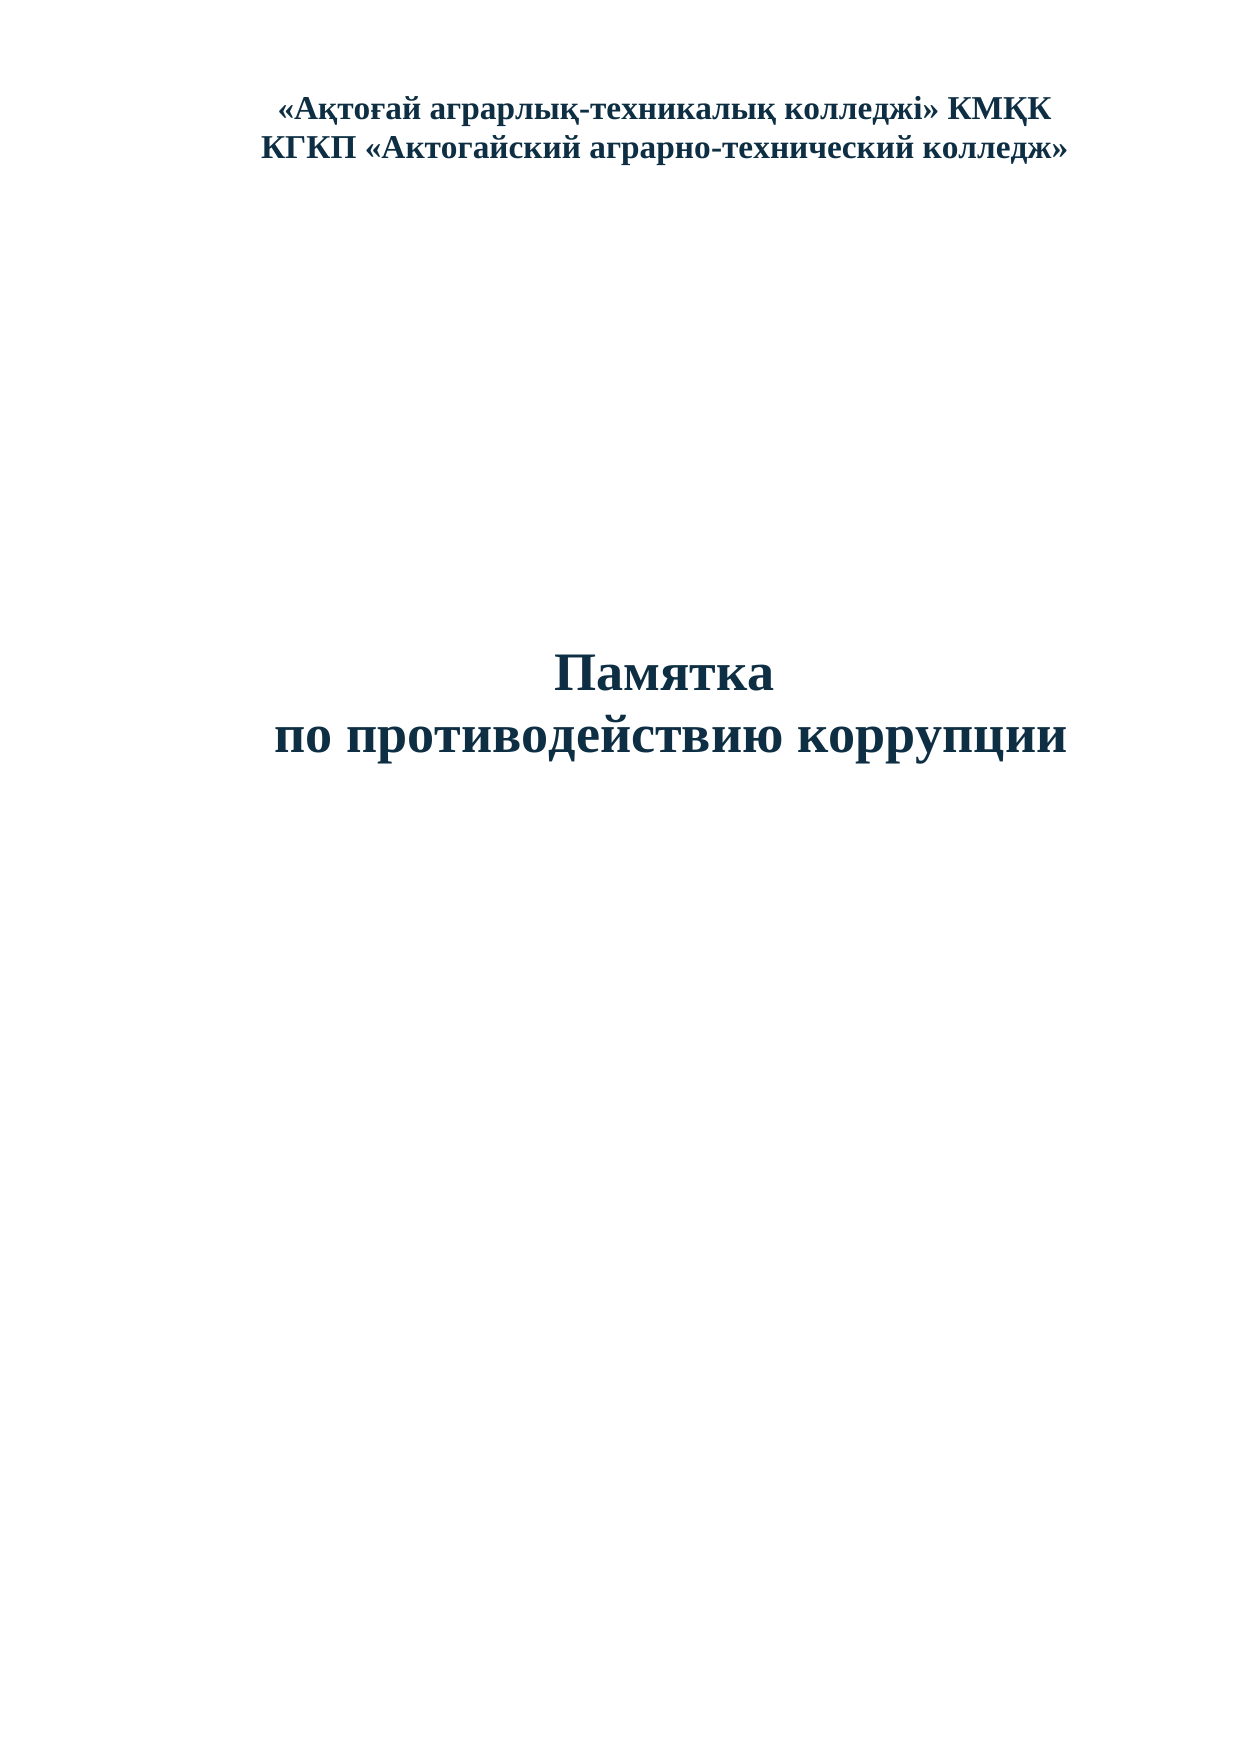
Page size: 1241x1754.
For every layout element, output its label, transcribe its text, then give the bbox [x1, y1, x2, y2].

text по противодействию коррупции [177, 702, 1152, 764]
text Памятка [177, 640, 1152, 702]
text КГКП «Актогайский аграрно-технический колледж» [177, 127, 1152, 165]
text «Ақтоғай аграрлық-техникалық колледжі» КМҚК [177, 89, 1152, 127]
